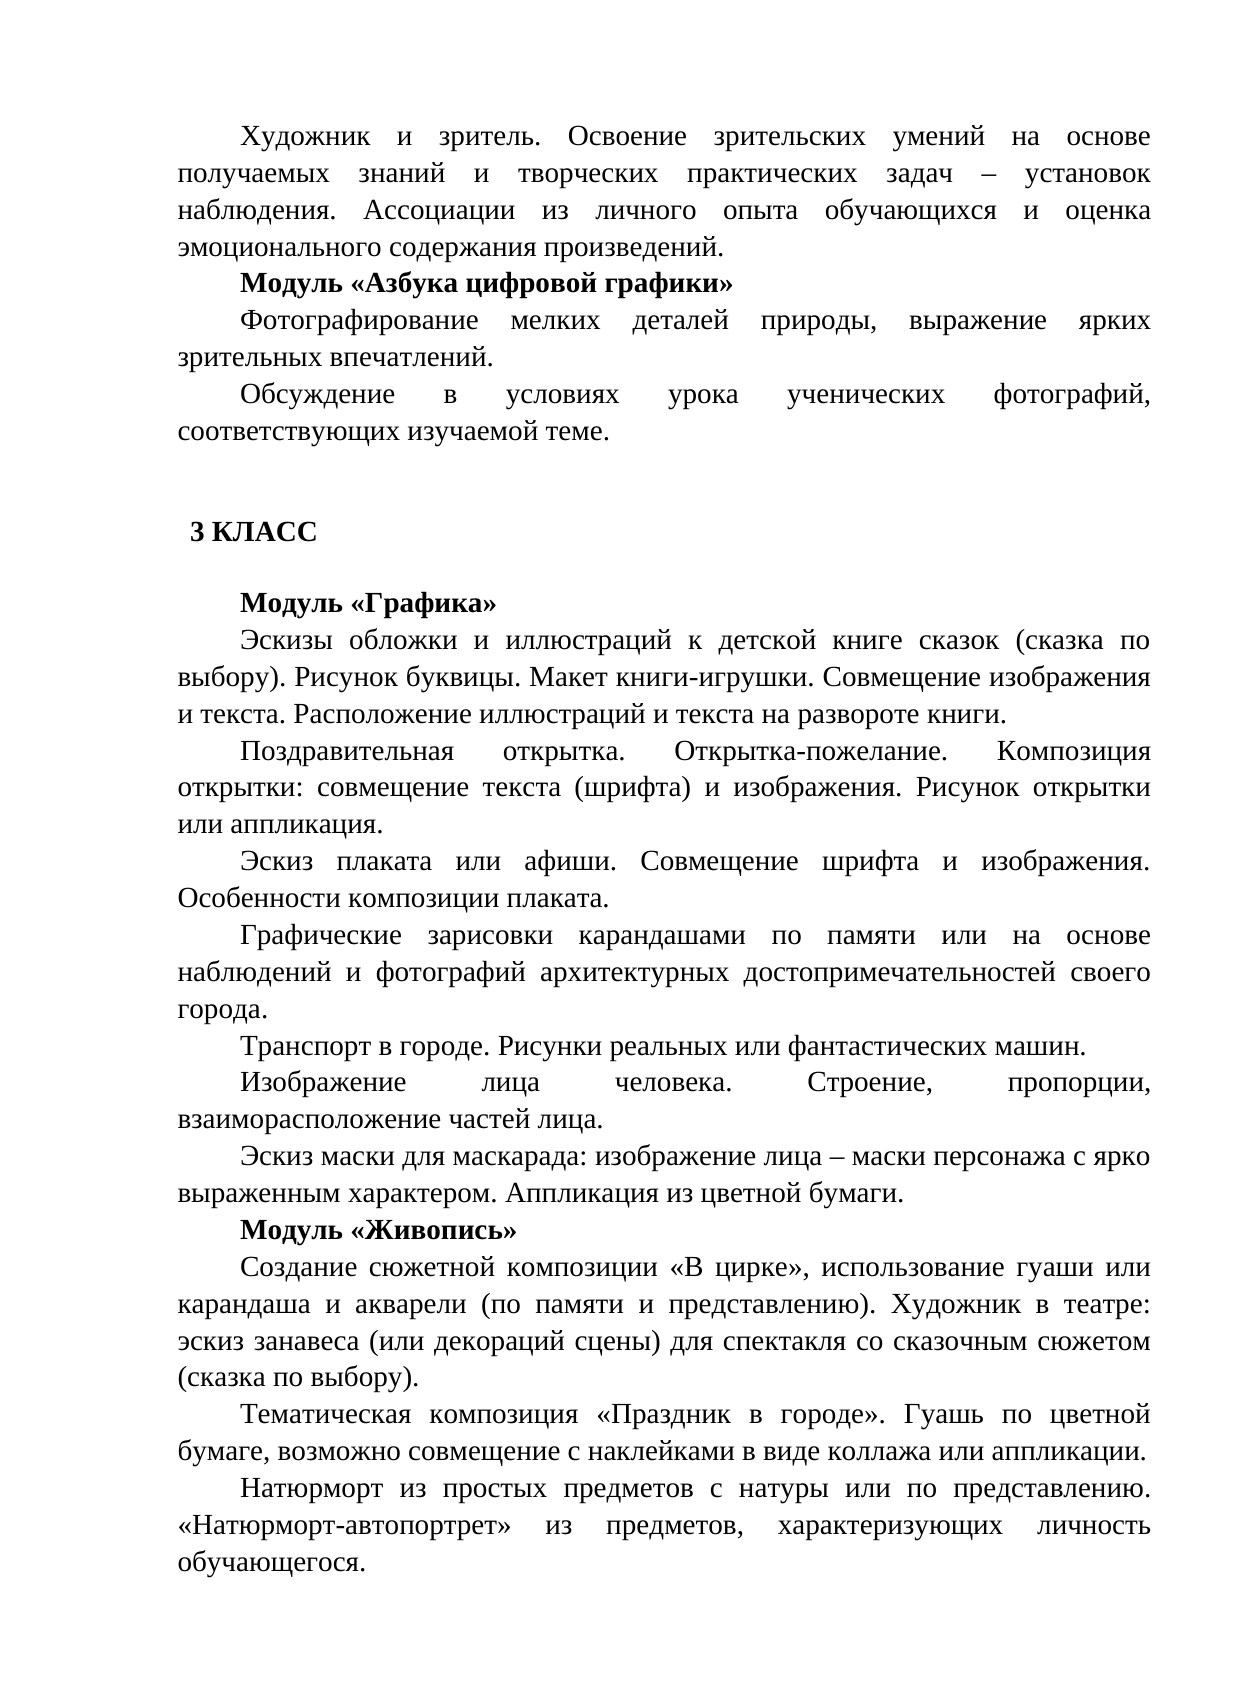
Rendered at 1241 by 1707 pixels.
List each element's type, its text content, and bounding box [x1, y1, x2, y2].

text Модуль «Графика» [177, 585, 1152, 619]
text Модуль «Азбука цифровой графики» [177, 266, 1152, 299]
text Модуль «Живопись» [177, 1212, 1152, 1246]
text Изображение лица человека. Строение, пропорции, взаиморасположение частей лица. [177, 1064, 1152, 1135]
text Поздравительная открытка. Открытка-пожелание. Композиция открытки: совмещение текста (шрифта) и изображения. Рисунок открытки или аппликация. [177, 733, 1152, 840]
text 3 КЛАСС [190, 514, 1152, 548]
text Эскиз плаката или афиши. Совмещение шрифта и изображения. Особенности композиции плаката. [177, 843, 1152, 914]
text Натюрморт из простых предметов с натуры или по представлению. «Натюрморт-автопортрет» из предметов, характеризующих личность обучающегося. [177, 1470, 1152, 1577]
text Транспорт в городе. Рисунки реальных или фантастических машин. [177, 1028, 1152, 1061]
text Фотографирование мелких деталей природы, выражение ярких зрительных впечатлений. [177, 302, 1152, 373]
text Обсуждение в условиях урока ученических фотографий, соответствующих изучаемой теме. [177, 376, 1152, 447]
text Тематическая композиция «Праздник в городе». Гуашь по цветной бумаге, возможно совмещение с наклейками в виде коллажа или аппликации. [177, 1396, 1152, 1467]
text Графические зарисовки карандашами по памяти или на основе наблюдений и фотографий архитектурных достопримечательностей своего города. [177, 917, 1152, 1024]
text Создание сюжетной композиции «В цирке», использование гуаши или карандаша и акварели (по памяти и представлению). Художник в театре: эскиз занавеса (или декораций сцены) для спектакля со сказочным сюжетом (сказка по выбору). [177, 1249, 1152, 1393]
text Художник и зритель. Освоение зрительских умений на основе получаемых знаний и творческих практических задач – установок наблюдения. Ассоциации из личного опыта обучающихся и оценка эмоционального содержания произведений. [177, 118, 1152, 262]
text Эскизы обложки и иллюстраций к детской книге сказок (сказка по выбору). Рисунок буквицы. Макет книги-игрушки. Совмещение изображения и текста. Расположение иллюстраций и текста на развороте книги. [177, 622, 1152, 729]
text Эскиз маски для маскарада: изображение лица – маски персонажа с ярко выраженным характером. Аппликация из цветной бумаги. [177, 1138, 1152, 1209]
